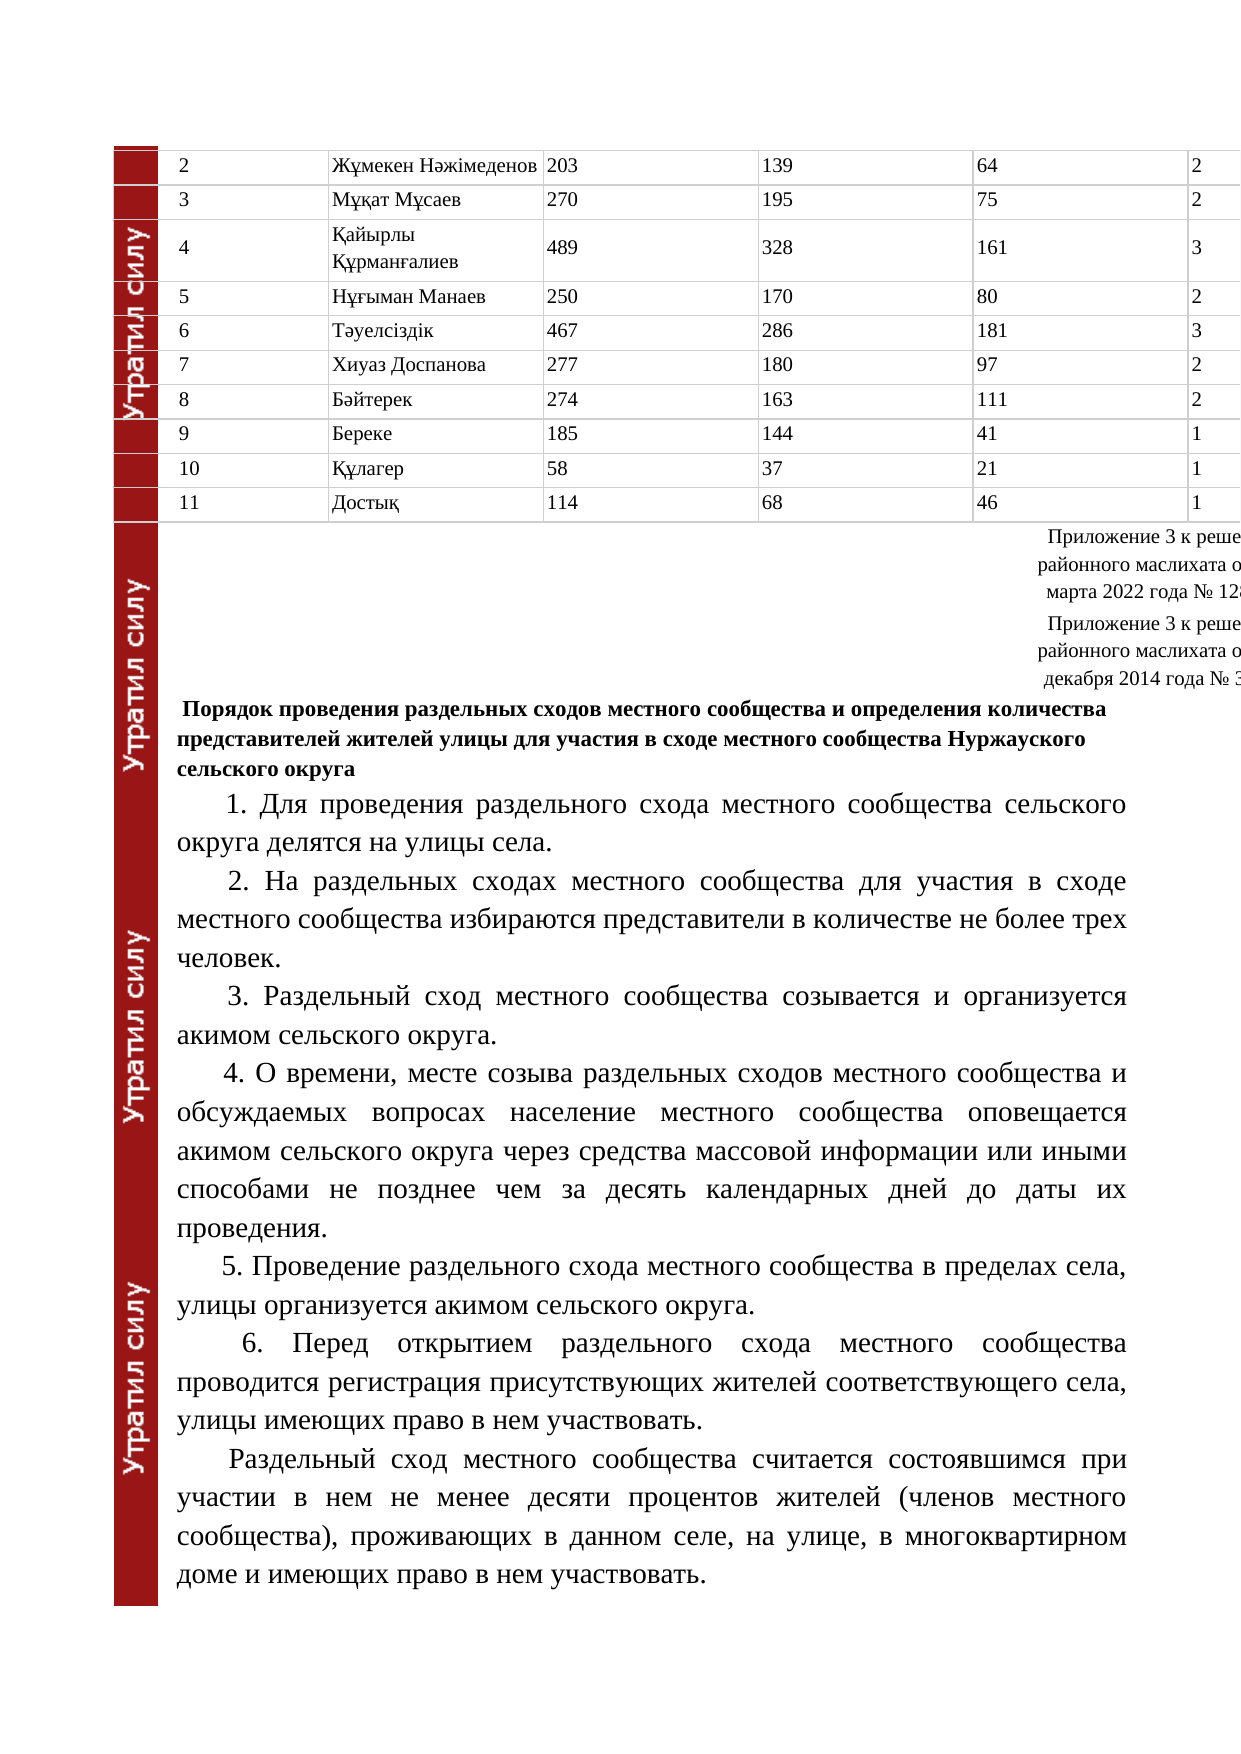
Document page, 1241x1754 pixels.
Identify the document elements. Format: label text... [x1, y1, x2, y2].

table_cell Қайырлы Құрманғалиев [329, 220, 543, 281]
table_cell 161 [974, 220, 1187, 281]
table_cell 2 [1189, 351, 1240, 384]
table_cell 4 [114, 220, 328, 281]
text 4. О времени, месте созыва раздельных сходов местного сообщества и обсуждаемых вопросах население местного сообщества оповещается акимом сельского округа через средства массовой информации или иными способами не позднее чем за десять календарных дней до даты их проведения. [112, 1056, 1128, 1243]
table_cell 7 [114, 351, 328, 384]
text 6. Перед открытием раздельного схода местного сообщества проводится регистрация присутствующих жителей соответствующего села, улицы имеющих право в нем участвовать. [112, 1325, 1128, 1436]
table_cell 467 [544, 316, 758, 349]
picture [114, 858, 158, 863]
table_cell 139 [759, 151, 972, 184]
text 2. На раздельных сходах местного сообщества для участия в сходе местного сообщества избираются представители в количестве не более трех человек. [112, 863, 1128, 973]
text 5. Проведение раздельного схода местного сообщества в пределах села, улицы организуется акимом сельского округа. [112, 1248, 1128, 1320]
table_cell 3 [1189, 316, 1240, 349]
table_cell Бәйтерек [329, 385, 543, 418]
table_cell Достық [329, 488, 543, 521]
text Порядок проведения раздельных сходов местного сообщества и определения количества представителей жителей улицы для участия в сходе местного сообщества Нуржауского сельского округа [112, 695, 1128, 782]
table_cell 80 [974, 282, 1187, 315]
table_cell 2 [1189, 186, 1240, 219]
table_cell 328 [759, 220, 972, 281]
table_cell 5 [114, 282, 328, 315]
table_cell 11 [114, 488, 328, 521]
table_cell 270 [544, 186, 758, 219]
table_cell 2 [1189, 282, 1240, 315]
table_cell 277 [544, 351, 758, 384]
table_cell 195 [759, 186, 972, 219]
table_cell 9 [114, 420, 328, 453]
table_cell 64 [974, 151, 1187, 184]
table_cell 203 [544, 151, 758, 184]
table_cell 3 [1189, 220, 1240, 281]
table_cell 97 [974, 351, 1187, 384]
picture [114, 146, 158, 150]
table_cell Мұқат Мұсаев [329, 186, 543, 219]
table_cell 170 [759, 282, 972, 315]
picture [114, 1051, 158, 1056]
table_cell 3 [114, 186, 328, 219]
table_cell 8 [114, 385, 328, 418]
table_cell Береке [329, 420, 543, 453]
table_cell 41 [974, 420, 1187, 453]
table_cell Жұмекен Нәжімеденов [329, 151, 543, 184]
picture [114, 1320, 158, 1325]
picture [114, 973, 158, 978]
picture [114, 1243, 158, 1248]
table_cell 46 [974, 488, 1187, 521]
text 1. Для проведения раздельного схода местного сообщества сельского округа делятся на улицы села. [112, 786, 1128, 858]
table_cell 2 [1189, 385, 1240, 418]
table_cell 286 [759, 316, 972, 349]
table_cell 2 [1189, 151, 1240, 184]
table_cell 144 [759, 420, 972, 453]
text 3. Раздельный сход местного сообщества созывается и организуется акимом сельского округа. [112, 978, 1128, 1051]
table_cell 6 [114, 316, 328, 349]
table_cell 2 [114, 151, 328, 184]
table_cell Тәуелсіздік [329, 316, 543, 349]
table_cell 163 [759, 385, 972, 418]
table_cell 274 [544, 385, 758, 418]
table_cell 489 [544, 220, 758, 281]
table_cell 111 [974, 385, 1187, 418]
table_cell 185 [544, 420, 758, 453]
table_cell Құлагер [329, 454, 543, 487]
picture [114, 1436, 158, 1441]
table_header [113, 523, 923, 609]
table_cell 10 [114, 454, 328, 487]
table_cell 1 [1189, 488, 1240, 521]
table_cell [113, 609, 923, 695]
table_cell Нұғыман Манаев [329, 282, 543, 315]
picture [114, 1590, 158, 1606]
table_cell 180 [759, 351, 972, 384]
table_cell 58 [544, 454, 758, 487]
table_cell 68 [759, 488, 972, 521]
table_cell Хиуаз Доспанова [329, 351, 543, 384]
table_cell 75 [974, 186, 1187, 219]
text Раздельный сход местного сообщества считается состоявшимся при участии в нем не менее десяти процентов жителей (членов местного сообщества), проживающих в данном селе, на улице, в многоквартирном доме и имеющих право в нем участвовать. [112, 1441, 1128, 1590]
table_header Приложение 3 к решению районного маслихата от "10" марта 2022 года № 128-VІІ [924, 523, 1240, 609]
picture [114, 782, 158, 786]
table_cell 21 [974, 454, 1187, 487]
table_cell 37 [759, 454, 972, 487]
table_cell 114 [544, 488, 758, 521]
table_cell 250 [544, 282, 758, 315]
table_cell 1 [1189, 420, 1240, 453]
table_cell Приложение 3 к решению районного маслихата от "26" декабря 2014 года № 364-V [924, 609, 1240, 695]
table_cell 181 [974, 316, 1187, 349]
table_cell 1 [1189, 454, 1240, 487]
